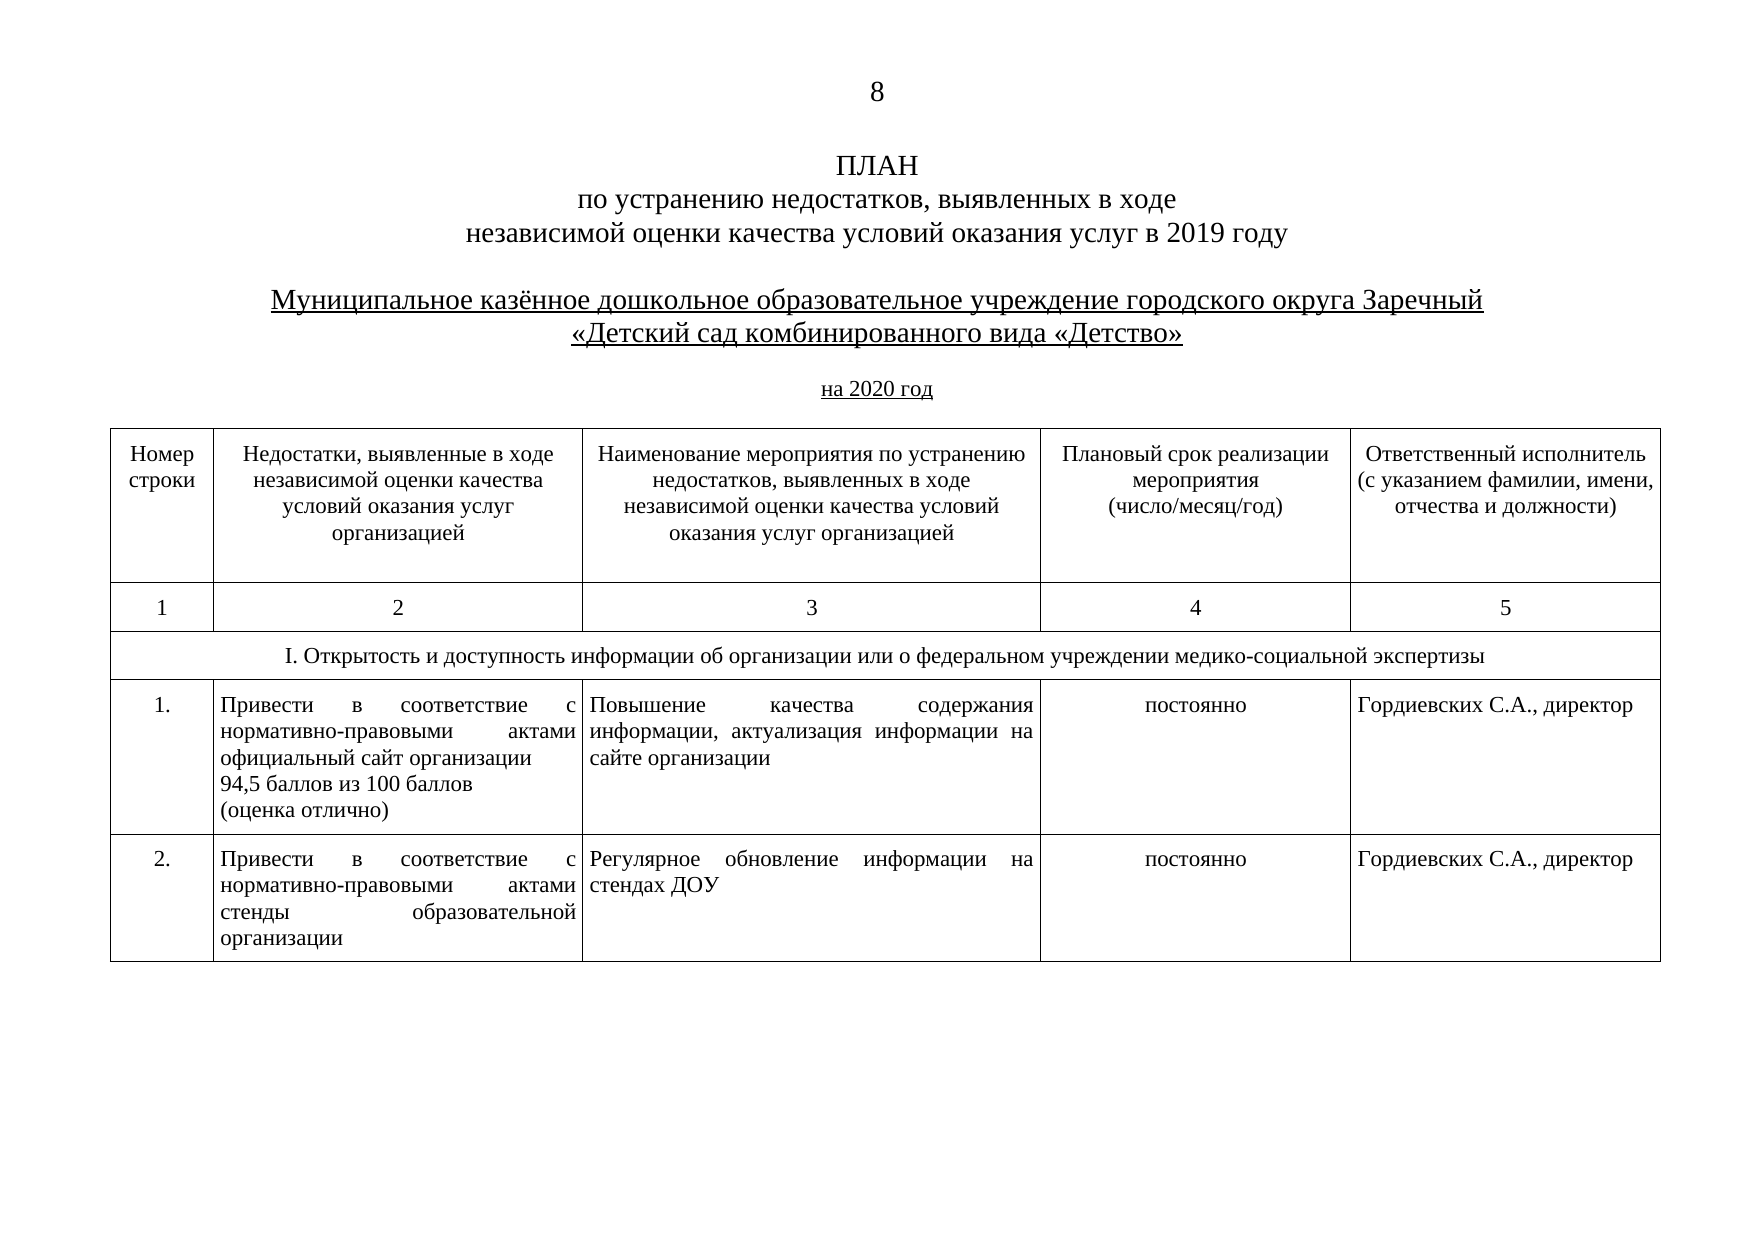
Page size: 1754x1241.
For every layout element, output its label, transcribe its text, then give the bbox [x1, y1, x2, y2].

table_cell 1 [111, 583, 213, 631]
table_cell Привести в соответствие с нормативно-правовыми актами стенды образовательной организации [214, 835, 582, 961]
table_cell Регулярное обновление информации на стендах ДОУ [583, 835, 1040, 961]
table_cell 4 [1041, 583, 1350, 631]
table_cell Повышение качества содержания информации, актуализация информации на сайте организации [583, 680, 1040, 833]
table_cell 3 [583, 583, 1040, 631]
text Муниципальное казённое дошкольное образовательное учреждение городского округа Заречный [118, 282, 1636, 315]
table_header Ответственный исполнитель (с указанием фамилии, имени, отчества и должности) [1351, 429, 1660, 582]
table_cell 5 [1351, 583, 1660, 631]
table_cell 2 [214, 583, 582, 631]
table_cell Привести в соответствие с нормативно-правовыми актами официальный сайт организации 94,5 баллов из 100 баллов (оценка отлично) [214, 680, 582, 833]
text по устранению недостатков, выявленных в ходе [118, 181, 1636, 215]
table_cell Гордиевских С.А., директор [1351, 835, 1660, 961]
text независимой оценки качества условий оказания услуг в 2019 году [118, 215, 1636, 248]
text «Детский сад комбинированного вида «Детство» [118, 315, 1636, 349]
table_header Плановый срок реализации мероприятия (число/месяц/год) [1041, 429, 1350, 582]
table_header Наименование мероприятия по устранению недостатков, выявленных в ходе независимой оценки качества условий оказания услуг организацией [583, 429, 1040, 582]
table_cell 1. [111, 680, 213, 833]
table_header Номер строки [111, 429, 213, 582]
table_cell постоянно [1041, 680, 1350, 833]
table_header Недостатки, выявленные в ходе независимой оценки качества условий оказания услуг организацией [214, 429, 582, 582]
table_cell I. Открытость и доступность информации об организации или о федеральном учреждении медико-социальной экспертизы [111, 632, 1660, 679]
table_cell 2. [111, 835, 213, 961]
table_cell постоянно [1041, 835, 1350, 961]
text ПЛАН [118, 148, 1636, 181]
table_cell Гордиевских С.А., директор [1351, 680, 1660, 833]
text на 2020 год [118, 375, 1636, 402]
